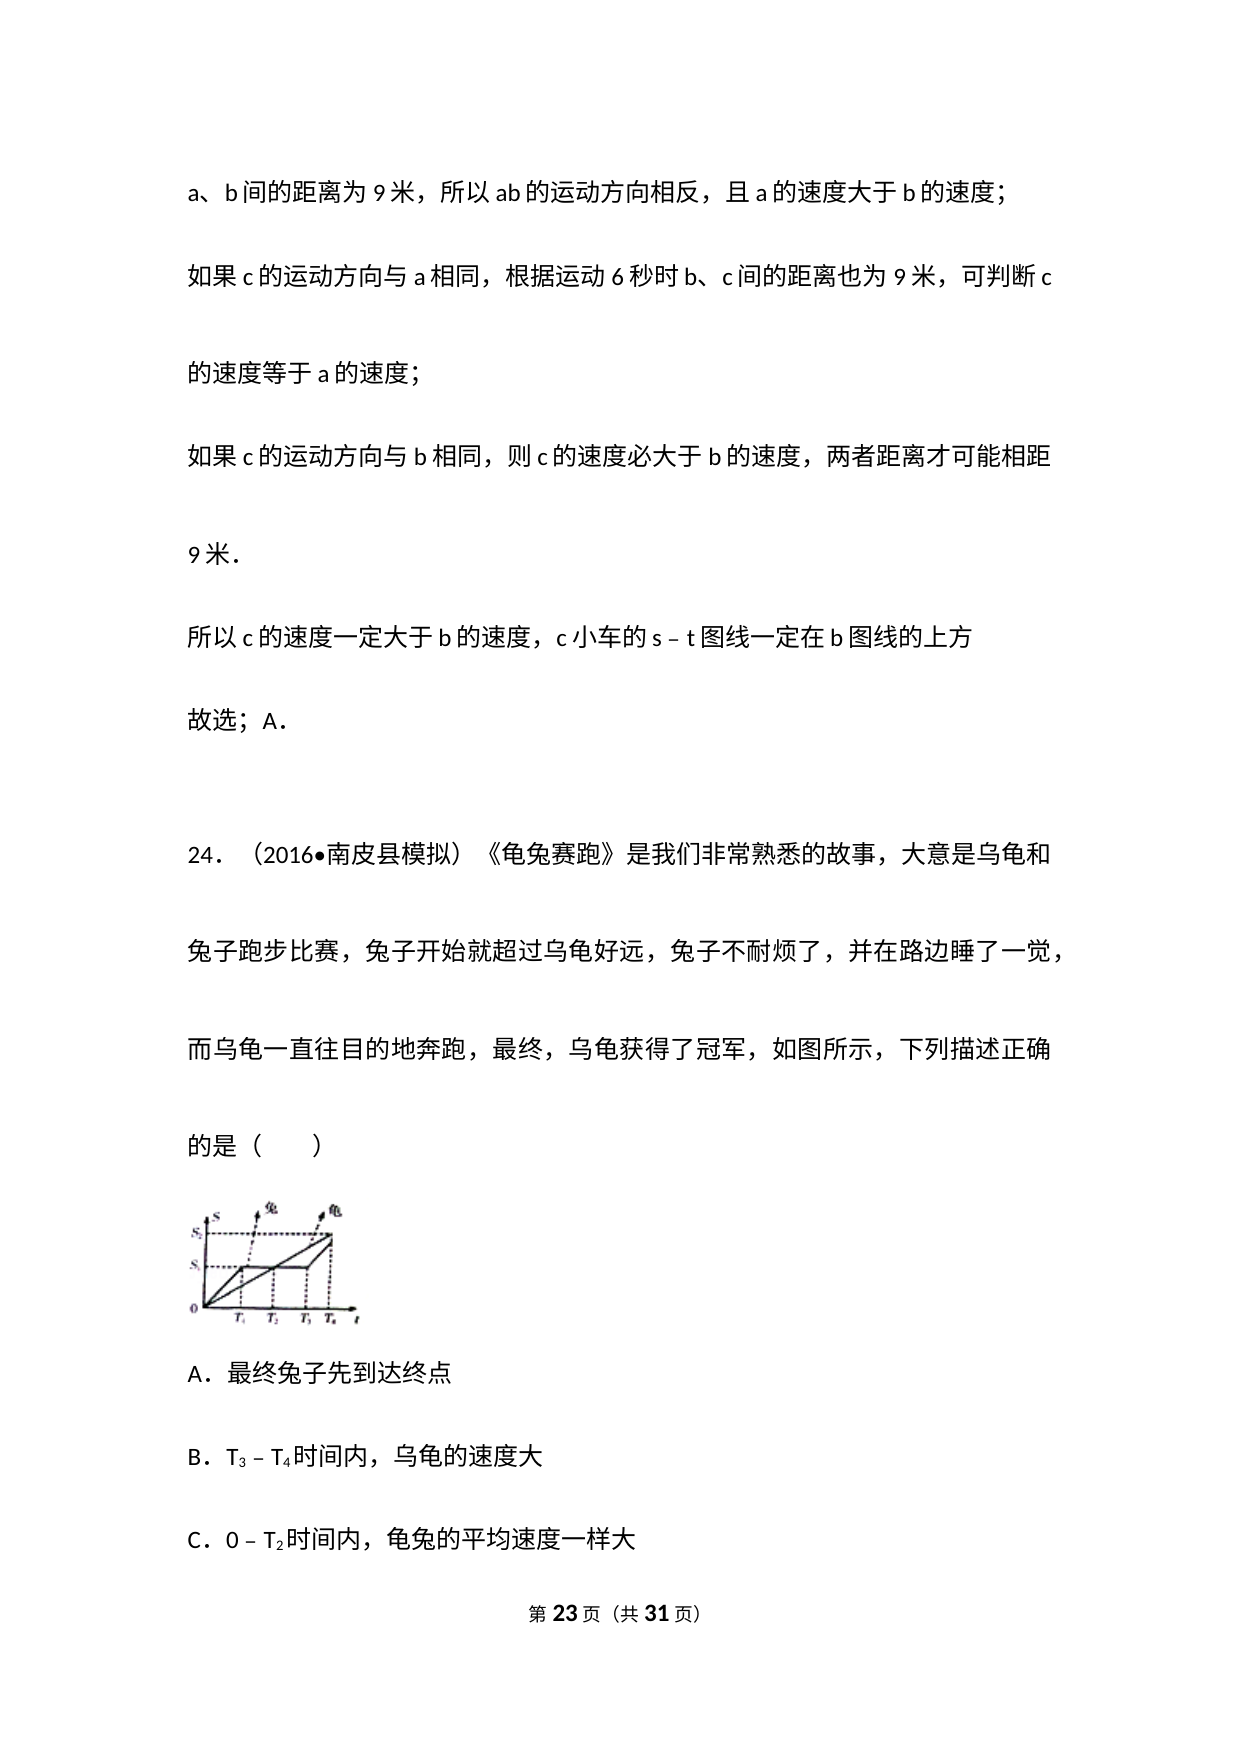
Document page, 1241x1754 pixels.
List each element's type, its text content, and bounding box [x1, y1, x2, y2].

picture [187, 1195, 369, 1326]
text B．T3﹣T4时间内，乌龟的速度大 [187, 1422, 1053, 1487]
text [187, 158, 1053, 223]
text 如果c的运动方向与b相同，则c的速度必大于b的速度，两者距离才可能相距9米． [187, 422, 1053, 585]
text C．0﹣T2时间内，龟兔的平均速度一样大 [187, 1505, 1053, 1570]
text A．最终兔子先到达终点 [187, 1339, 1053, 1404]
text 24．（2016•南皮县模拟）《龟兔赛跑》是我们非常熟悉的故事，大意是乌龟和兔子跑步比赛，兔子开始就超过乌龟好远，兔子不耐烦了，并在路边睡了一觉，而乌龟一直往目的地奔跑，最终，乌龟获得了冠军，如图所示，下列描述正确的是（ ） [187, 820, 1053, 1177]
text 故选；A． [187, 686, 1053, 751]
text 所以c的速度一定大于b的速度，c小车的s﹣t图线一定在b图线的上方 [187, 603, 1053, 668]
text 如果c的运动方向与a相同，根据运动6秒时b、c间的距离也为9米，可判断c的速度等于a的速度； [187, 242, 1053, 404]
